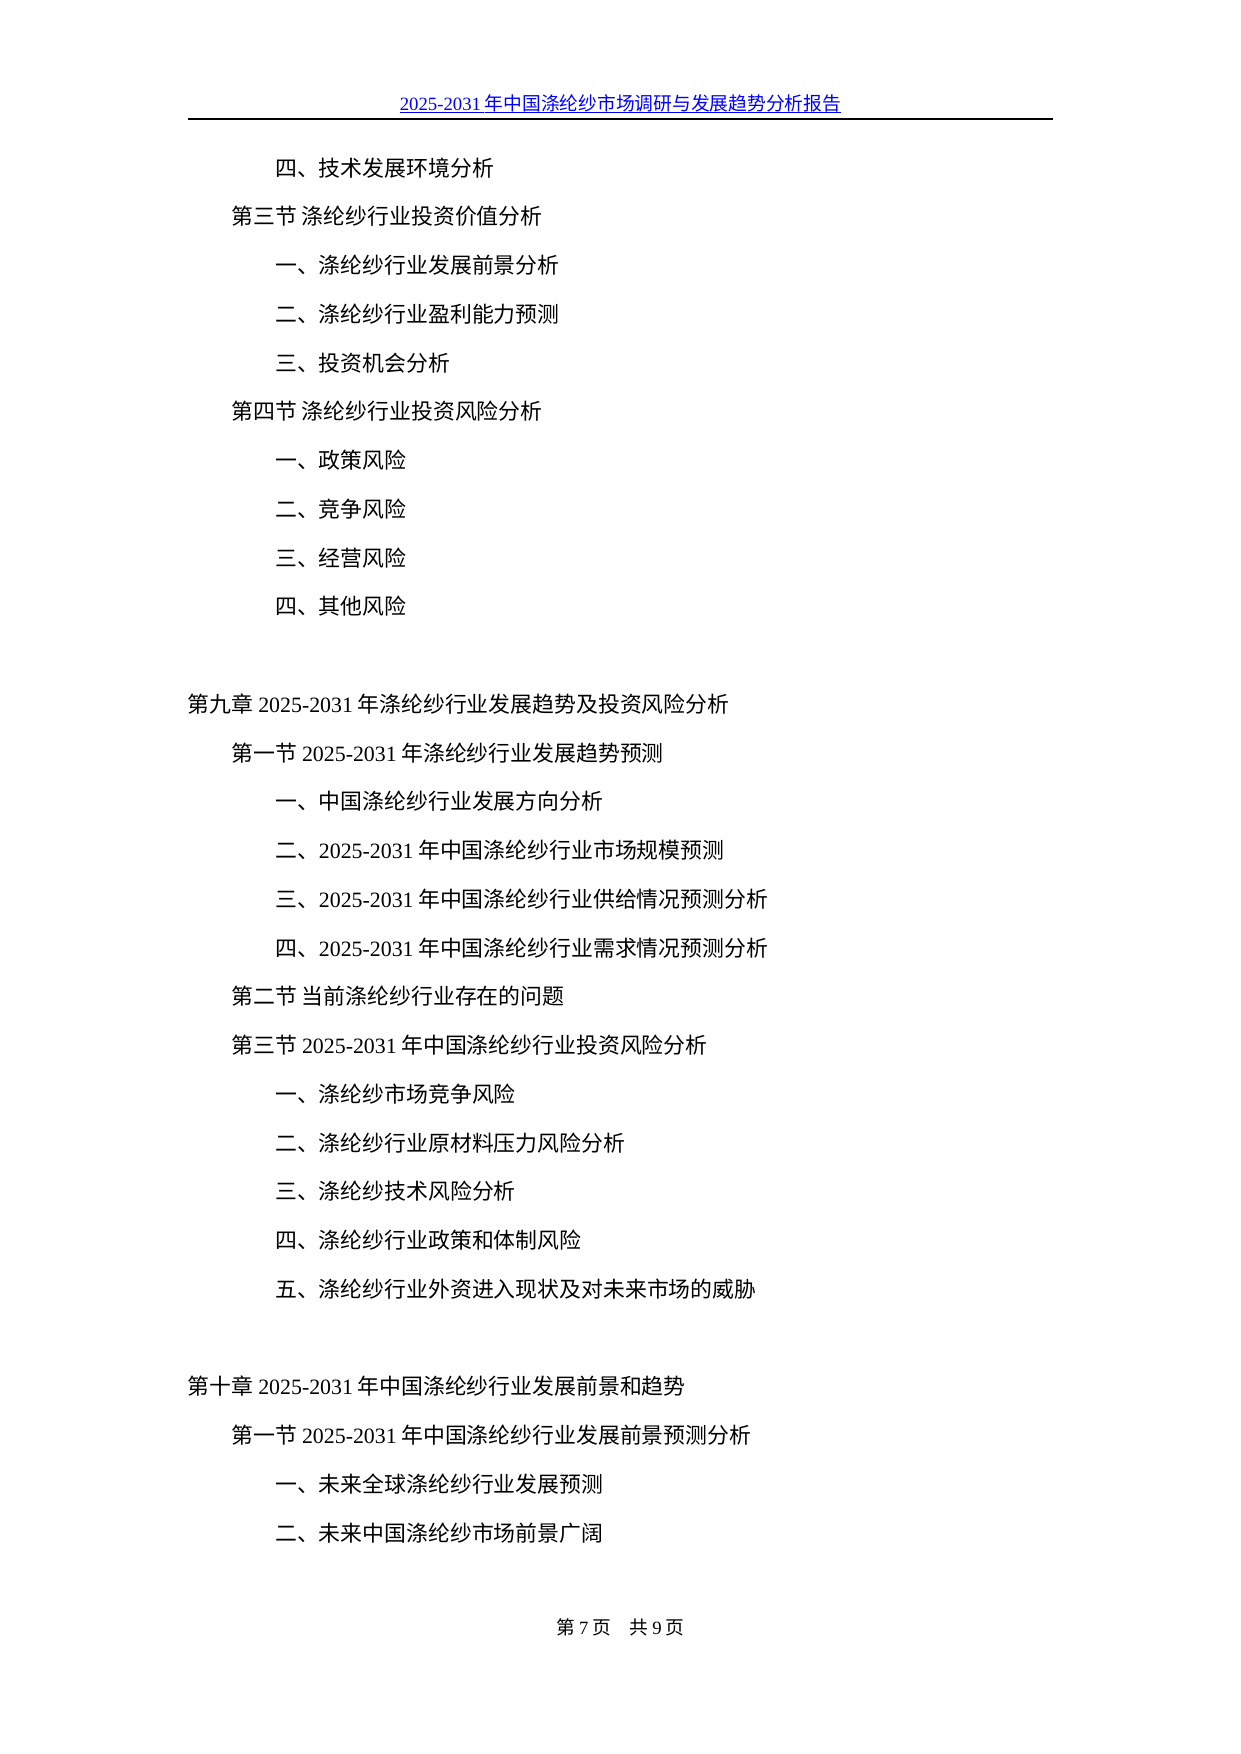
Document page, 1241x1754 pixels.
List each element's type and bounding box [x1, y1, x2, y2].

text [187, 150, 1053, 1548]
